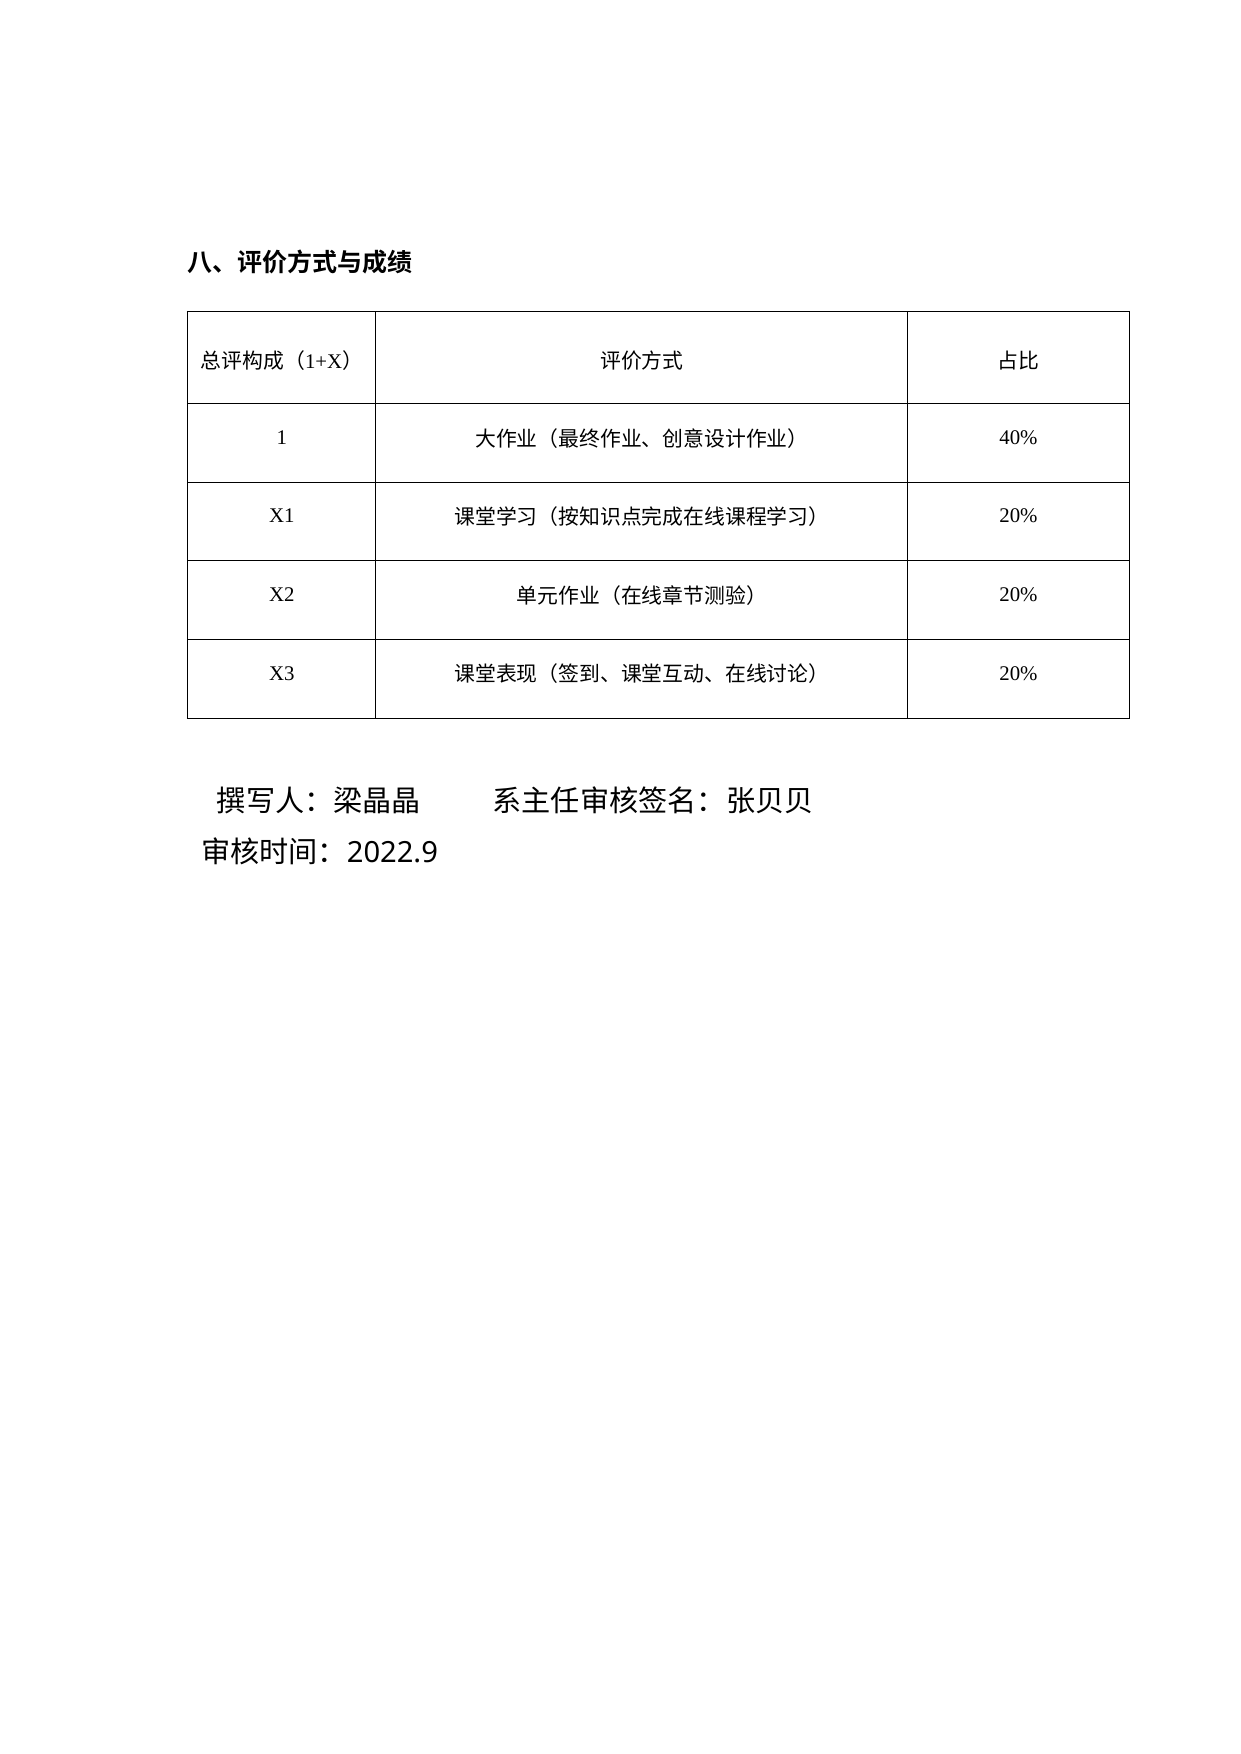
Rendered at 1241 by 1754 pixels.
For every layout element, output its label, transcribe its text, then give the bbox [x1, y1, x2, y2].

table_cell 20% [908, 483, 1129, 560]
table_header 评价方式 [376, 312, 907, 403]
table_cell X3 [188, 640, 375, 717]
table_cell 课堂学习（按知识点完成在线课程学习） [376, 483, 907, 560]
table_cell 20% [908, 640, 1129, 717]
table_cell X1 [188, 483, 375, 560]
table_cell 课堂表现（签到、课堂互动、在线讨论） [376, 640, 907, 717]
title 八、评价方式与成绩 [187, 228, 1053, 293]
table_cell 大作业（最终作业、创意设计作业） [376, 404, 907, 482]
text 审核时间：2022.9 [187, 828, 1053, 871]
table_cell 20% [908, 561, 1129, 639]
text 撰写人：梁晶晶 系主任审核签名：张贝贝 [187, 778, 1053, 820]
table_cell 1 [188, 404, 375, 482]
table_cell X2 [188, 561, 375, 639]
table_cell 单元作业（在线章节测验） [376, 561, 907, 639]
table_cell 40% [908, 404, 1129, 482]
table_header 总评构成（1+X） [188, 312, 375, 403]
table_header 占比 [908, 312, 1129, 403]
